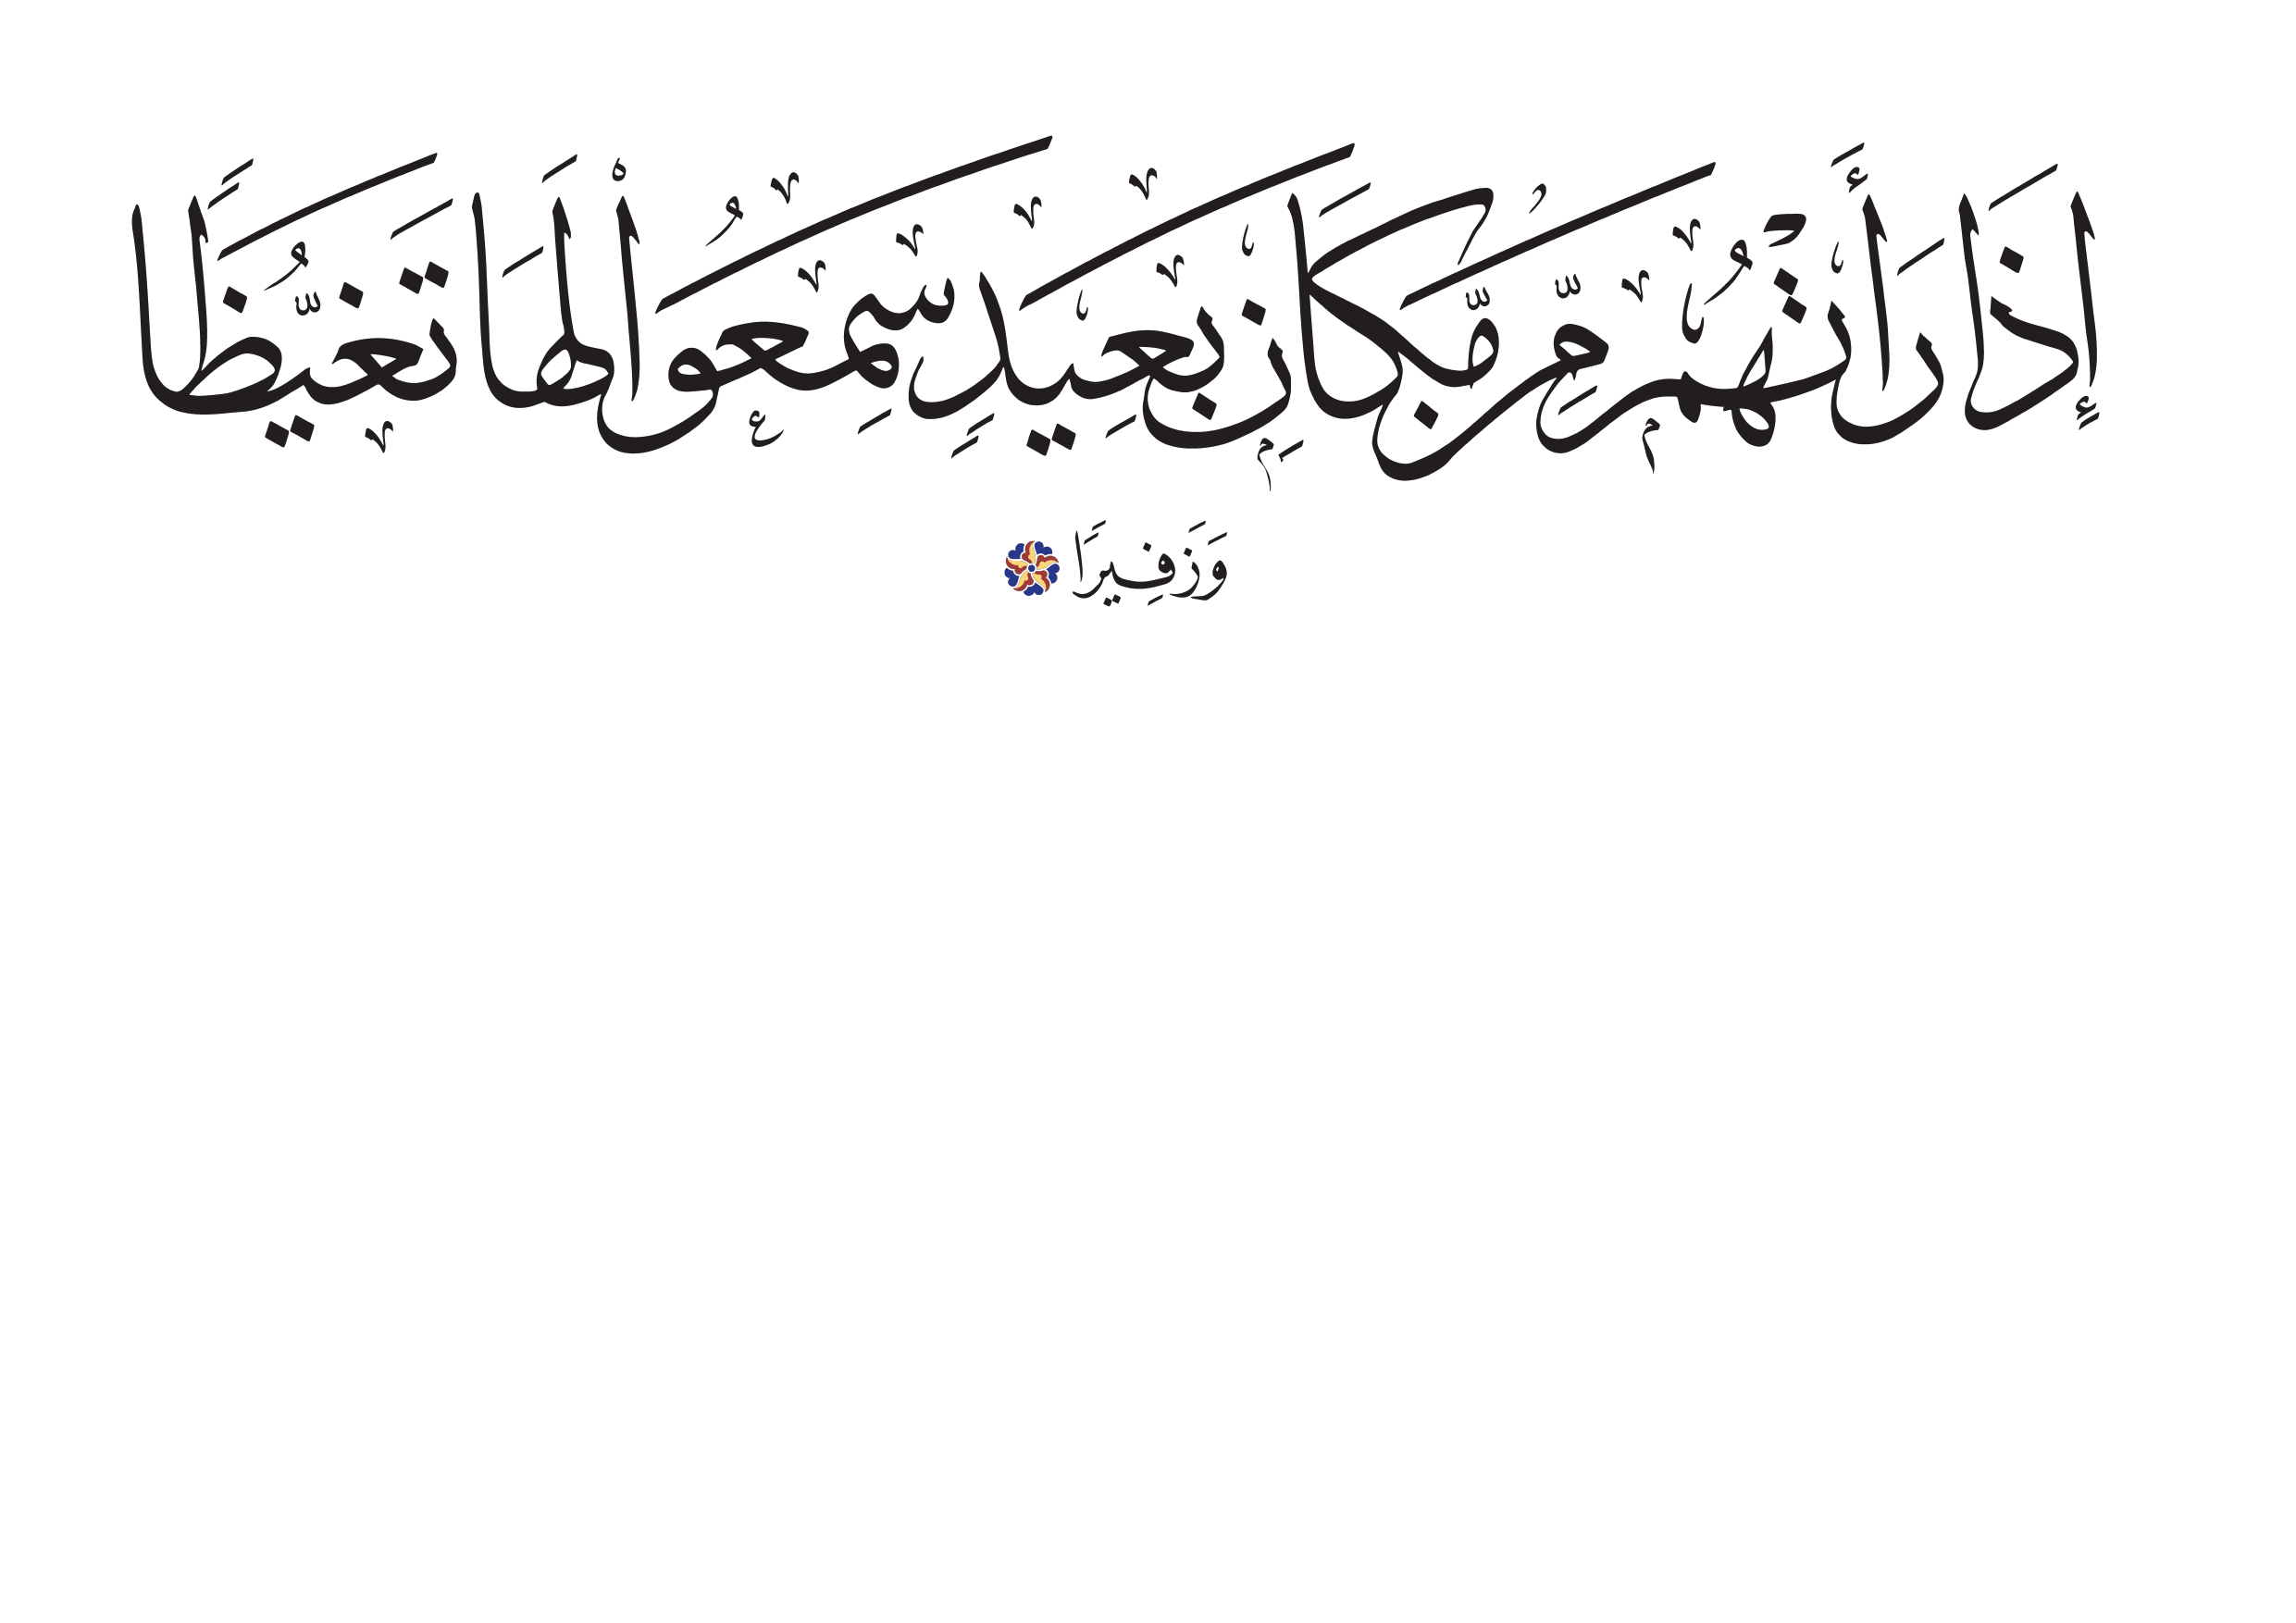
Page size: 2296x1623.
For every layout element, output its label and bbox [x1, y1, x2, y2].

picture [57, 57, 2179, 670]
